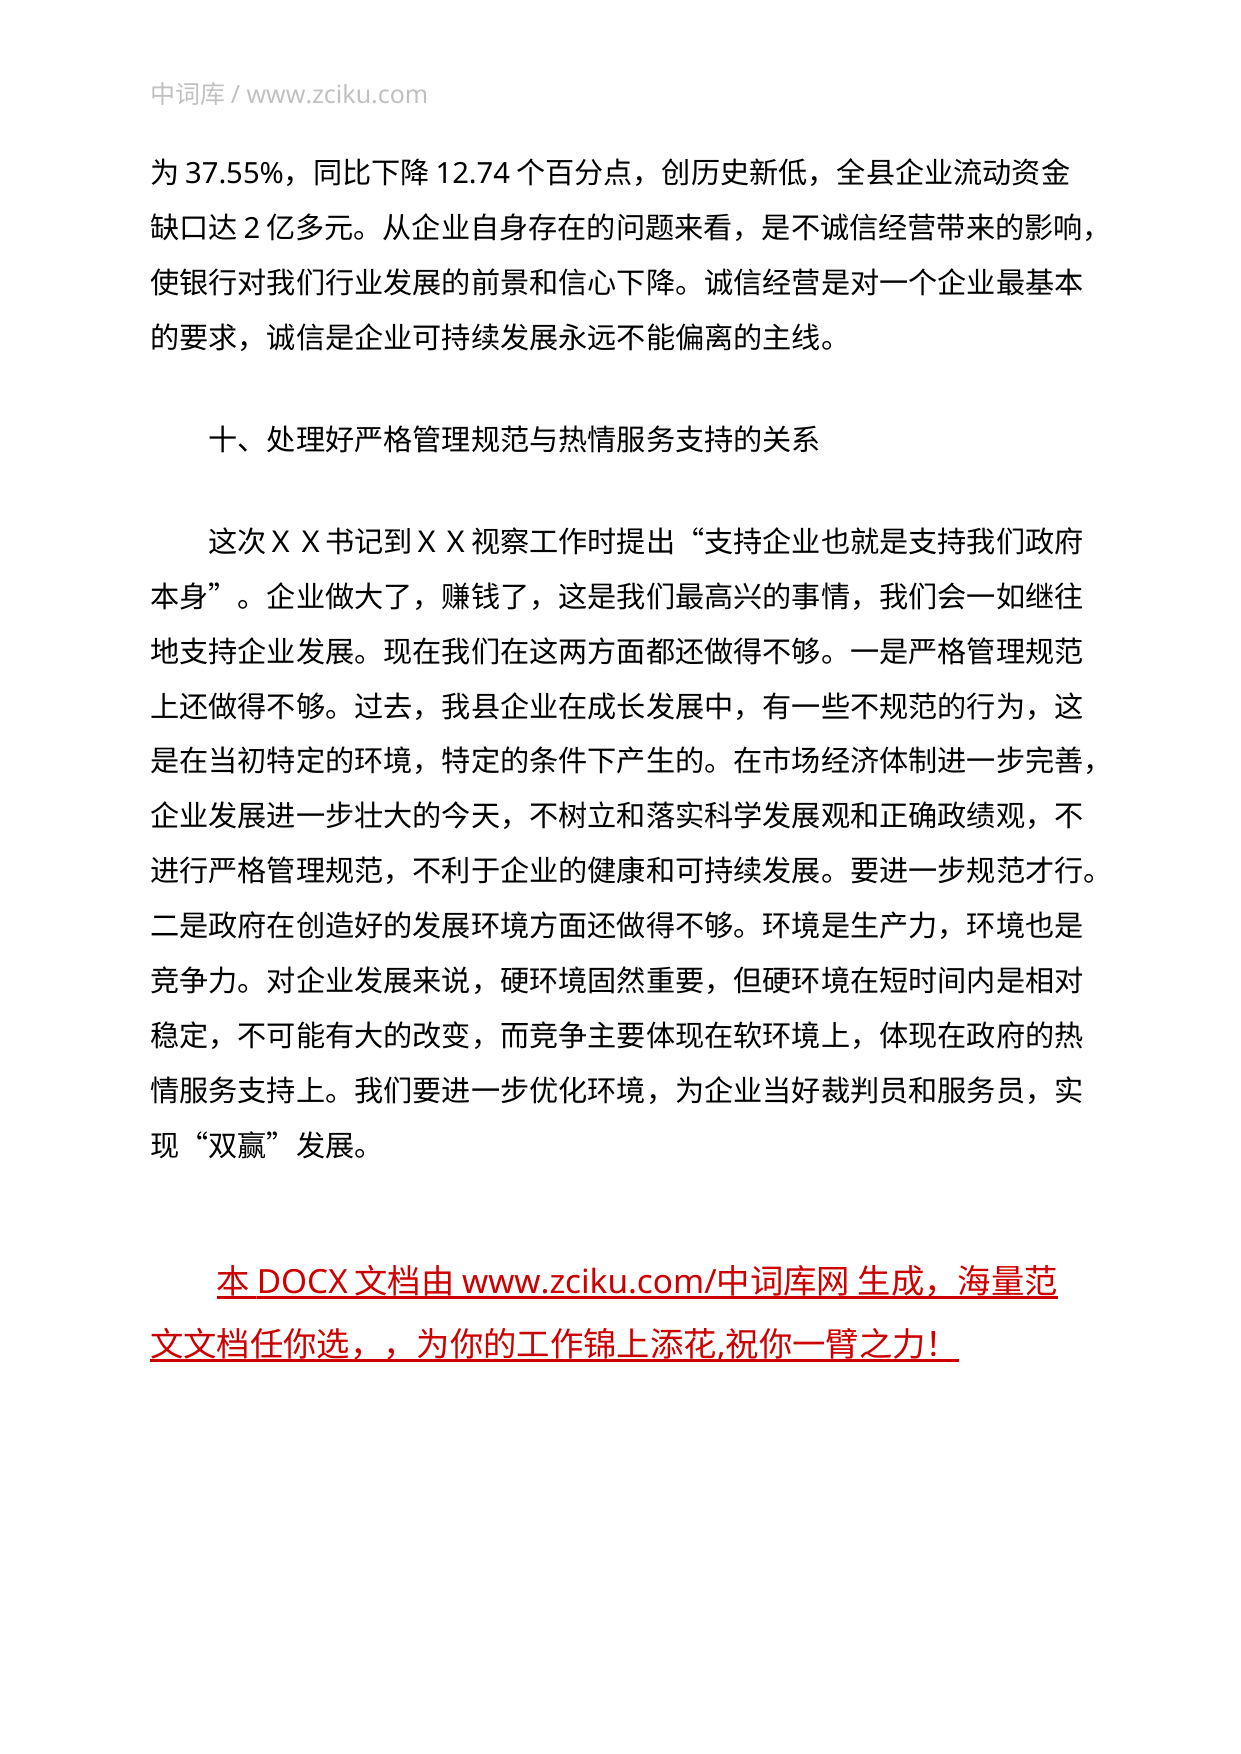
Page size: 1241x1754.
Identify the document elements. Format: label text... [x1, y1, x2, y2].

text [150, 150, 1090, 357]
text 本DOCX文档由 www.zciku.com/中词库网 生成，海量范文文档任你选，，为你的工作锦上添花,祝你一臂之力！ [150, 1255, 1090, 1367]
text 这次ＸＸ书记到ＸＸ视察工作时提出“支持企业也就是支持我们政府本身”。企业做大了，赚钱了，这是我们最高兴的事情，我们会一如继往地支持企业发展。现在我们在这两方面都还做得不够。一是严格管理规范上还做得不够。过去，我县企业在成长发展中，有一些不规范的行为，这是在当初特定的环境，特定的条件下产生的。在市场经济体制进一步完善，企业发展进一步壮大的今天，不树立和落实科学发展观和正确政绩观，不进行严格管理规范，不利于企业的健康和可持续发展。要进一步规范才行。二是政府在创造好的发展环境方面还做得不够。环境是生产力，环境也是竞争力。对企业发展来说，硬环境固然重要，但硬环境在短时间内是相对稳定，不可能有大的改变，而竞争主要体现在软环境上，体现在政府的热情服务支持上。我们要进一步优化环境，为企业当好裁判员和服务员，实现“双赢”发展。 [150, 518, 1090, 1164]
text 十、处理好严格管理规范与热情服务支持的关系 [150, 417, 1090, 459]
